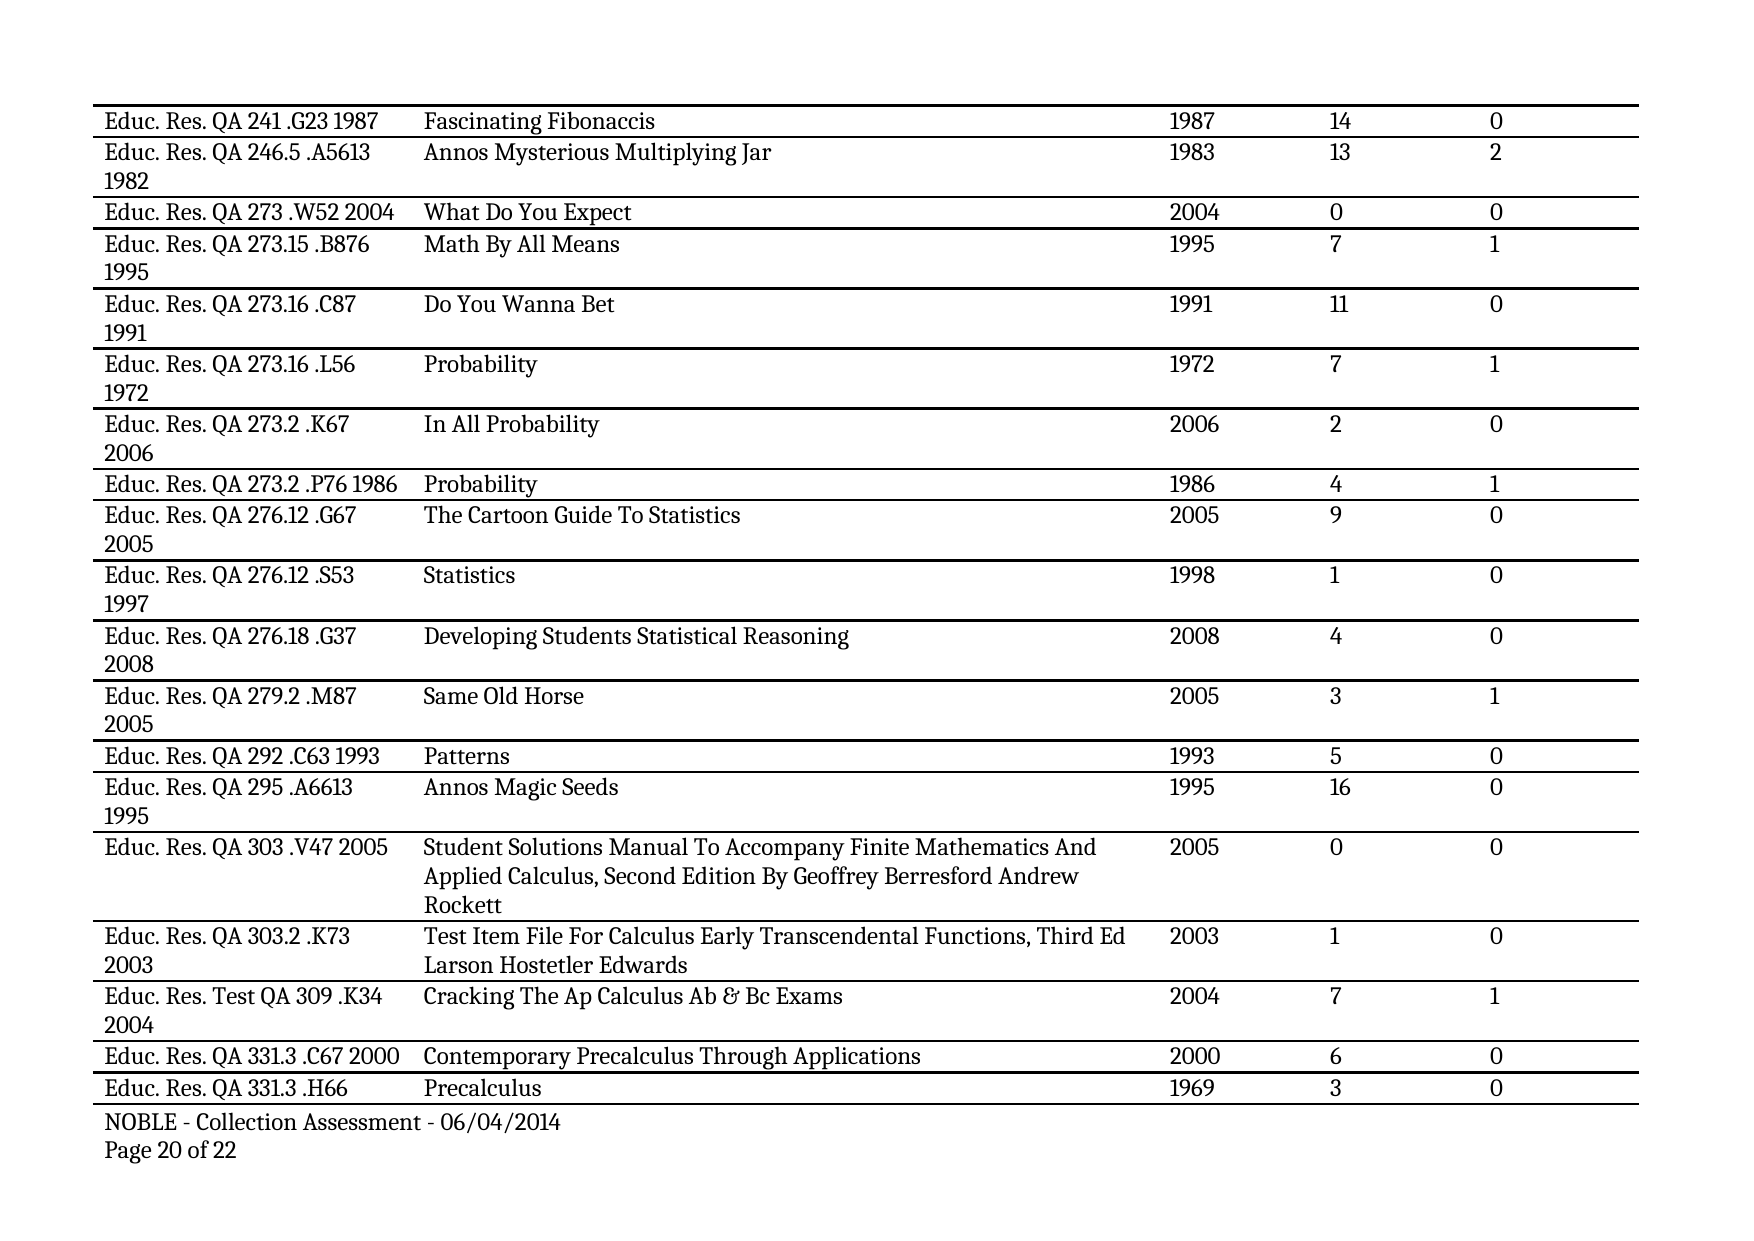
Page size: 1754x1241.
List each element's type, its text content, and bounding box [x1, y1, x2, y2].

table_cell Educ. Res. QA 273.16 .L56 1972 [93, 350, 412, 407]
table_cell 1 [1479, 470, 1638, 499]
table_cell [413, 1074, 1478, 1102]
table_cell 1 [1479, 350, 1638, 407]
table_cell 0 [1479, 622, 1638, 679]
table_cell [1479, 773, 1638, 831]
table_cell 1998 [1159, 562, 1319, 619]
table_cell 1 [1479, 230, 1638, 287]
table_cell 1995 [1159, 230, 1319, 287]
table_cell 1972 [1159, 350, 1319, 407]
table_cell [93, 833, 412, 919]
table_cell 0 [1479, 290, 1638, 347]
table_cell 4 [1319, 622, 1478, 679]
table_cell Educ. Res. QA 279.2 .M87 2005 [93, 682, 412, 739]
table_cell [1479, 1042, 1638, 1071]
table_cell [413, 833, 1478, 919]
table_cell Probability [413, 470, 1159, 499]
table_cell Math By All Means [413, 230, 1159, 287]
table_cell Educ. Res. QA 276.12 .G67 2005 [93, 501, 412, 559]
table_cell 0 [1319, 198, 1478, 227]
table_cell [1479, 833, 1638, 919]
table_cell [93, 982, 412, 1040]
table_cell Fascinating Fibonaccis [413, 107, 1159, 136]
table_cell The Cartoon Guide To Statistics [413, 501, 1159, 559]
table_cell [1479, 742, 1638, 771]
table_cell Educ. Res. QA 276.12 .S53 1997 [93, 562, 412, 619]
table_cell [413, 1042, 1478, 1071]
table_cell 1991 [1159, 290, 1319, 347]
table_cell Educ. Res. QA 292 .C63 1993 [93, 742, 412, 771]
table_cell 1993 [1159, 742, 1319, 771]
table_cell Developing Students Statistical Reasoning [413, 622, 1159, 679]
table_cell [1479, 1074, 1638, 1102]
table_cell 2 [1479, 138, 1638, 196]
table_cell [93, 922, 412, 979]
table_cell 2004 [1159, 198, 1319, 227]
table_cell Probability [413, 350, 1159, 407]
table_cell Educ. Res. QA 273.2 .P76 1986 [93, 470, 412, 499]
table_cell Educ. Res. QA 273.2 .K67 2006 [93, 410, 412, 467]
table_cell 7 [1319, 230, 1478, 287]
table_cell Educ. Res. QA 246.5 .A5613 1982 [93, 138, 412, 196]
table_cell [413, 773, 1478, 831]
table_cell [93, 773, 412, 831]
table_cell 14 [1319, 107, 1478, 136]
table_cell 0 [1479, 107, 1638, 136]
table_cell 2 [1319, 410, 1478, 467]
table_cell 0 [1479, 562, 1638, 619]
table_cell 1986 [1159, 470, 1319, 499]
table_cell 9 [1319, 501, 1478, 559]
table_cell Educ. Res. QA 273 .W52 2004 [93, 198, 412, 227]
table_cell Same Old Horse [413, 682, 1159, 739]
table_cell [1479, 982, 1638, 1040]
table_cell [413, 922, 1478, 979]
table_cell 1983 [1159, 138, 1319, 196]
table_cell 2005 [1159, 682, 1319, 739]
table_cell Statistics [413, 562, 1159, 619]
table_cell 2005 [1159, 501, 1319, 559]
table_cell Educ. Res. QA 276.18 .G37 2008 [93, 622, 412, 679]
table_cell 4 [1319, 470, 1478, 499]
table_cell 13 [1319, 138, 1478, 196]
table_cell 11 [1319, 290, 1478, 347]
table_cell 0 [1479, 501, 1638, 559]
table_cell Patterns [413, 742, 1159, 771]
table_cell In All Probability [413, 410, 1159, 467]
table_cell 0 [1479, 410, 1638, 467]
table_cell Do You Wanna Bet [413, 290, 1159, 347]
table_cell 1 [1319, 562, 1478, 619]
table_cell Educ. Res. QA 241 .G23 1987 [93, 107, 412, 136]
table_cell Annos Mysterious Multiplying Jar [413, 138, 1159, 196]
table_cell 3 [1319, 682, 1478, 739]
table_cell Educ. Res. QA 273.16 .C87 1991 [93, 290, 412, 347]
table_cell What Do You Expect [413, 198, 1159, 227]
table_cell 2006 [1159, 410, 1319, 467]
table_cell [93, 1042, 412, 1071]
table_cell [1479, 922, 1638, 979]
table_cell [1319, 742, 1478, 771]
table_cell Educ. Res. QA 273.15 .B876 1995 [93, 230, 412, 287]
table_cell 1987 [1159, 107, 1319, 136]
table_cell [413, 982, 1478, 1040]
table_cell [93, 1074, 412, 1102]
table_cell 0 [1479, 198, 1638, 227]
table_cell 1 [1479, 682, 1638, 739]
table_cell 2008 [1159, 622, 1319, 679]
table_cell 7 [1319, 350, 1478, 407]
